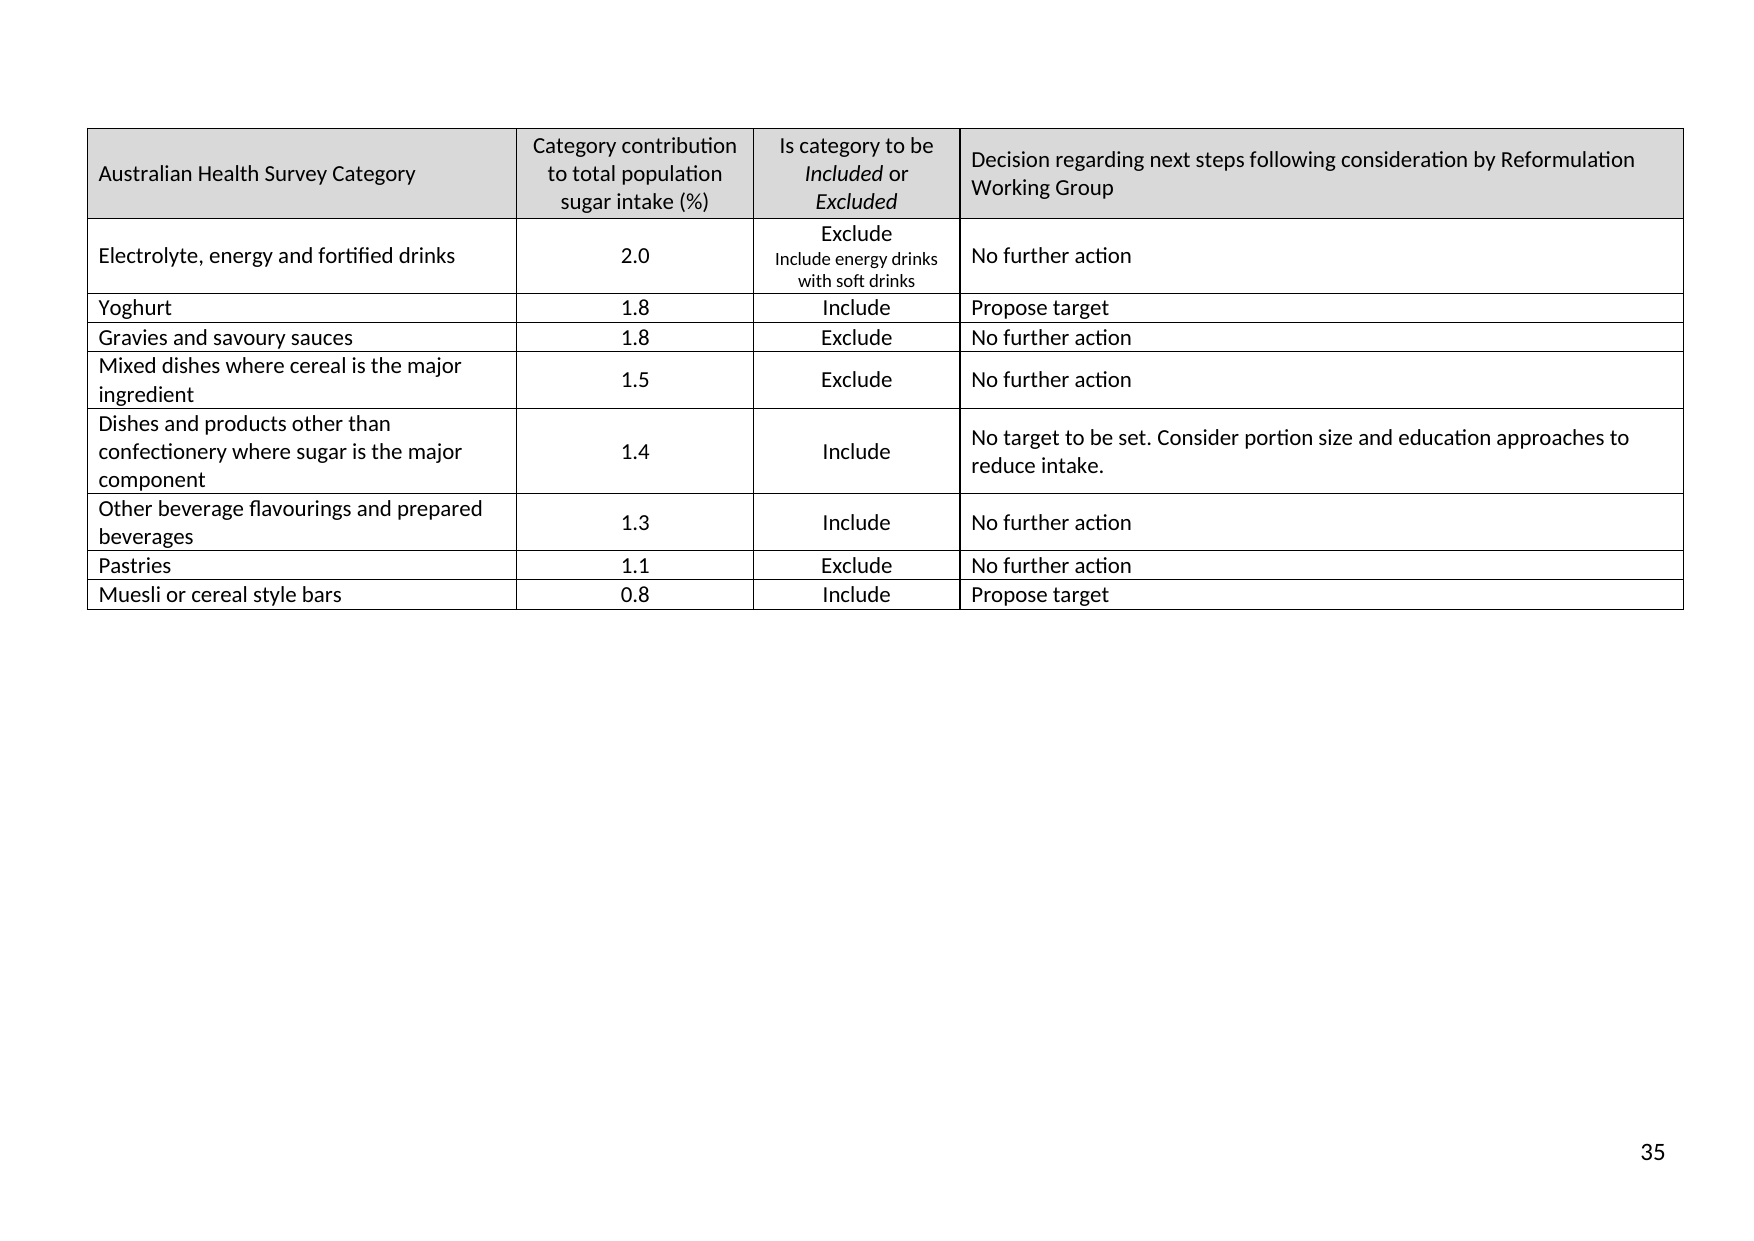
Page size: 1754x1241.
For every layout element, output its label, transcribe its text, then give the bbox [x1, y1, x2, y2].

table_cell Other beverage flavourings and prepared beverages [88, 494, 516, 550]
table_cell 0.8 [517, 580, 753, 609]
table_cell Pastries [88, 551, 516, 579]
table_cell No further action [961, 494, 1683, 550]
table_cell Gravies and savoury sauces [88, 323, 516, 351]
table_cell Electrolyte, energy and fortified drinks [88, 219, 516, 292]
table_cell Dishes and products other than confectionery where sugar is the major component [88, 409, 516, 493]
table_cell 1.3 [517, 494, 753, 550]
table_header Is category to be Included or Excluded [754, 129, 959, 218]
table_cell Exclude [754, 323, 959, 351]
table_cell Propose target [961, 294, 1683, 322]
table_cell Propose target [961, 580, 1683, 609]
table_cell 1.5 [517, 352, 753, 408]
table_cell Exclude [754, 352, 959, 408]
table_cell Exclude Include energy drinks with soft drinks [754, 219, 959, 292]
table_cell No further action [961, 352, 1683, 408]
table_cell Include [754, 580, 959, 609]
table_cell 2.0 [517, 219, 753, 292]
table_cell Mixed dishes where cereal is the major ingredient [88, 352, 516, 408]
table_header Australian Health Survey Category [88, 129, 516, 218]
table_cell Include [754, 494, 959, 550]
table_cell 1.4 [517, 409, 753, 493]
table_cell 1.8 [517, 294, 753, 322]
table_header Category contribution to total population sugar intake (%) [517, 129, 753, 218]
table_cell No target to be set. Consider portion size and education approaches to reduce intake. [961, 409, 1683, 493]
table_cell Muesli or cereal style bars [88, 580, 516, 609]
table_cell Include [754, 294, 959, 322]
table_cell 1.1 [517, 551, 753, 579]
table_cell Yoghurt [88, 294, 516, 322]
table_cell No further action [961, 219, 1683, 292]
table_cell No further action [961, 323, 1683, 351]
table_cell Include [754, 409, 959, 493]
table_cell Exclude [754, 551, 959, 579]
table_cell No further action [961, 551, 1683, 579]
table_cell 1.8 [517, 323, 753, 351]
table_header Decision regarding next steps following consideration by Reformulation Working Group [961, 129, 1683, 218]
